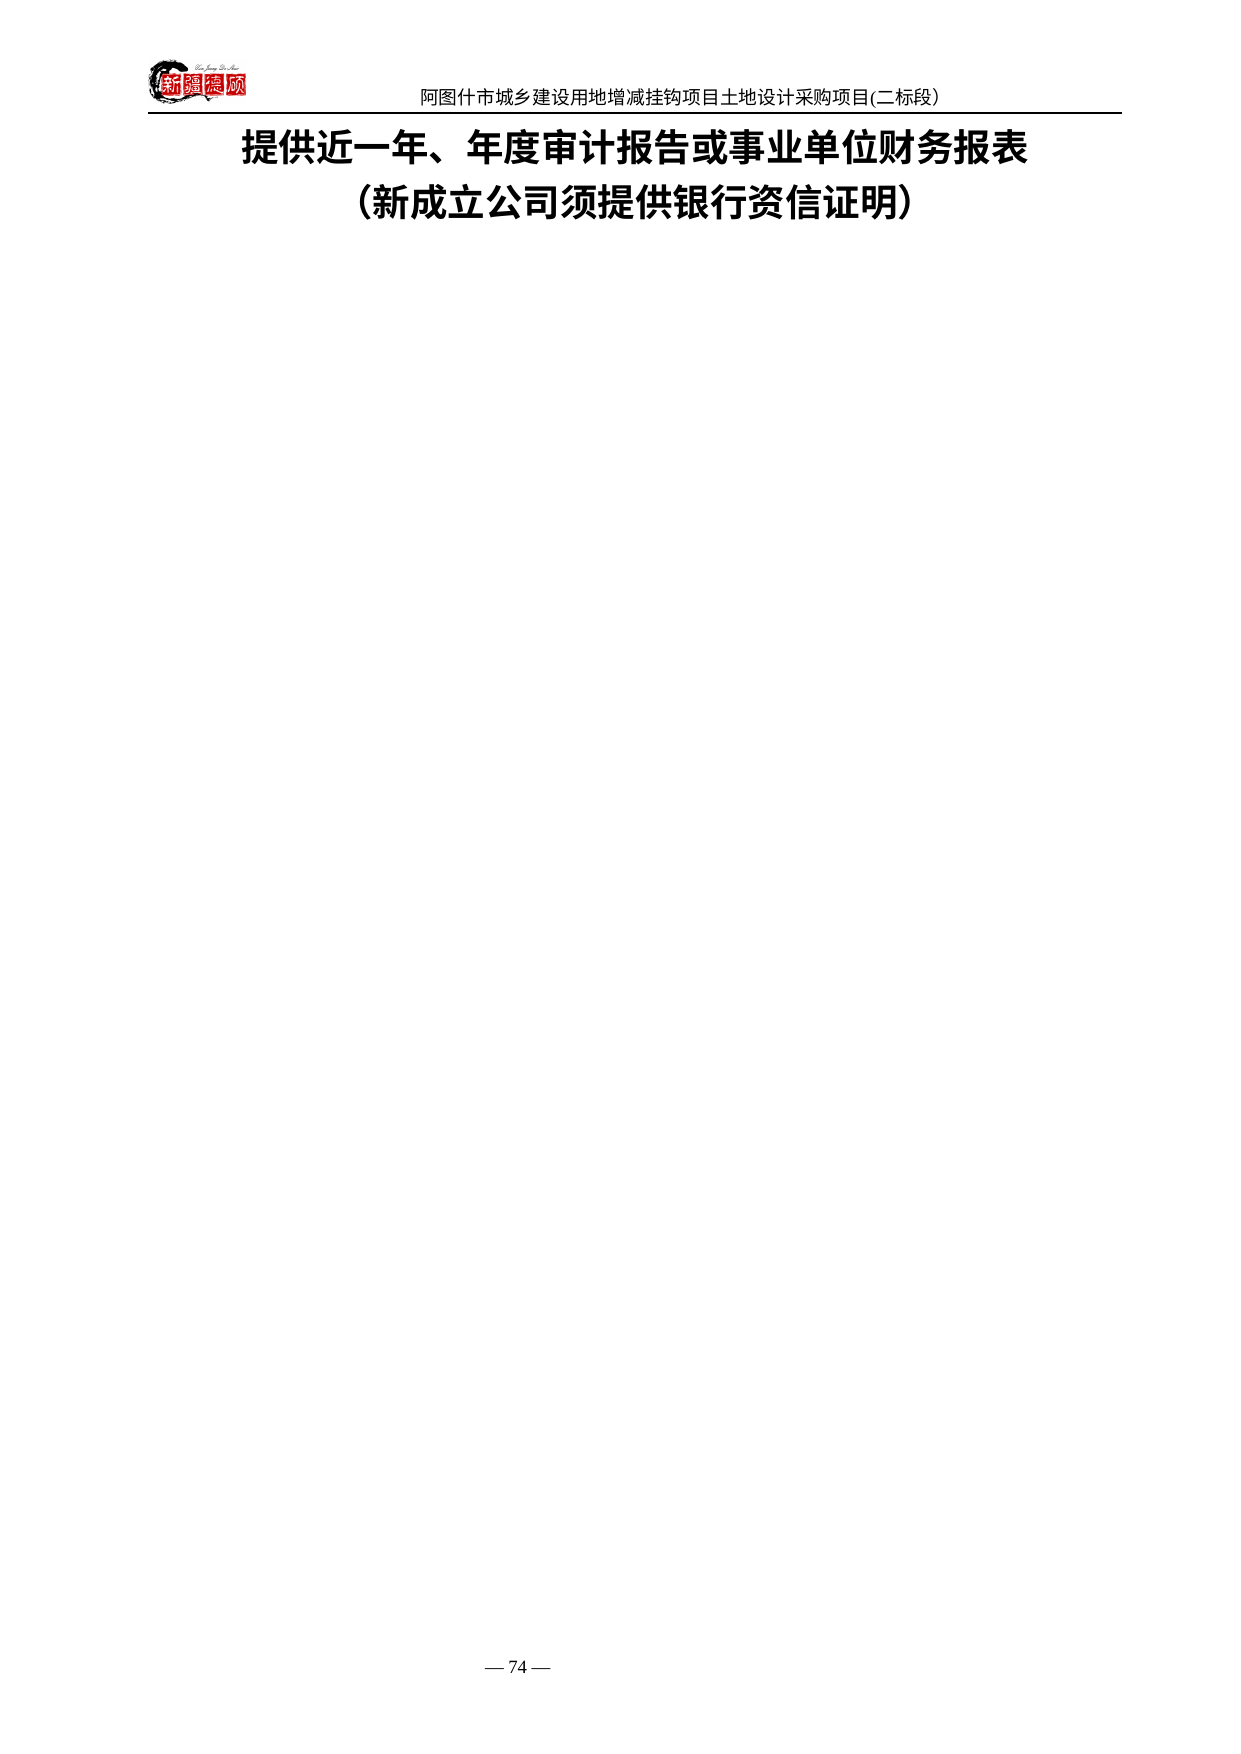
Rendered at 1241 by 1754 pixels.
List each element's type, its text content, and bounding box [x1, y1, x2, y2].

subtitle 提供近一年、年度审计报告或事业单位财务报表 [148, 118, 1122, 172]
picture [147, 59, 247, 105]
subtitle （新成立公司须提供银行资信证明） [148, 172, 1122, 227]
